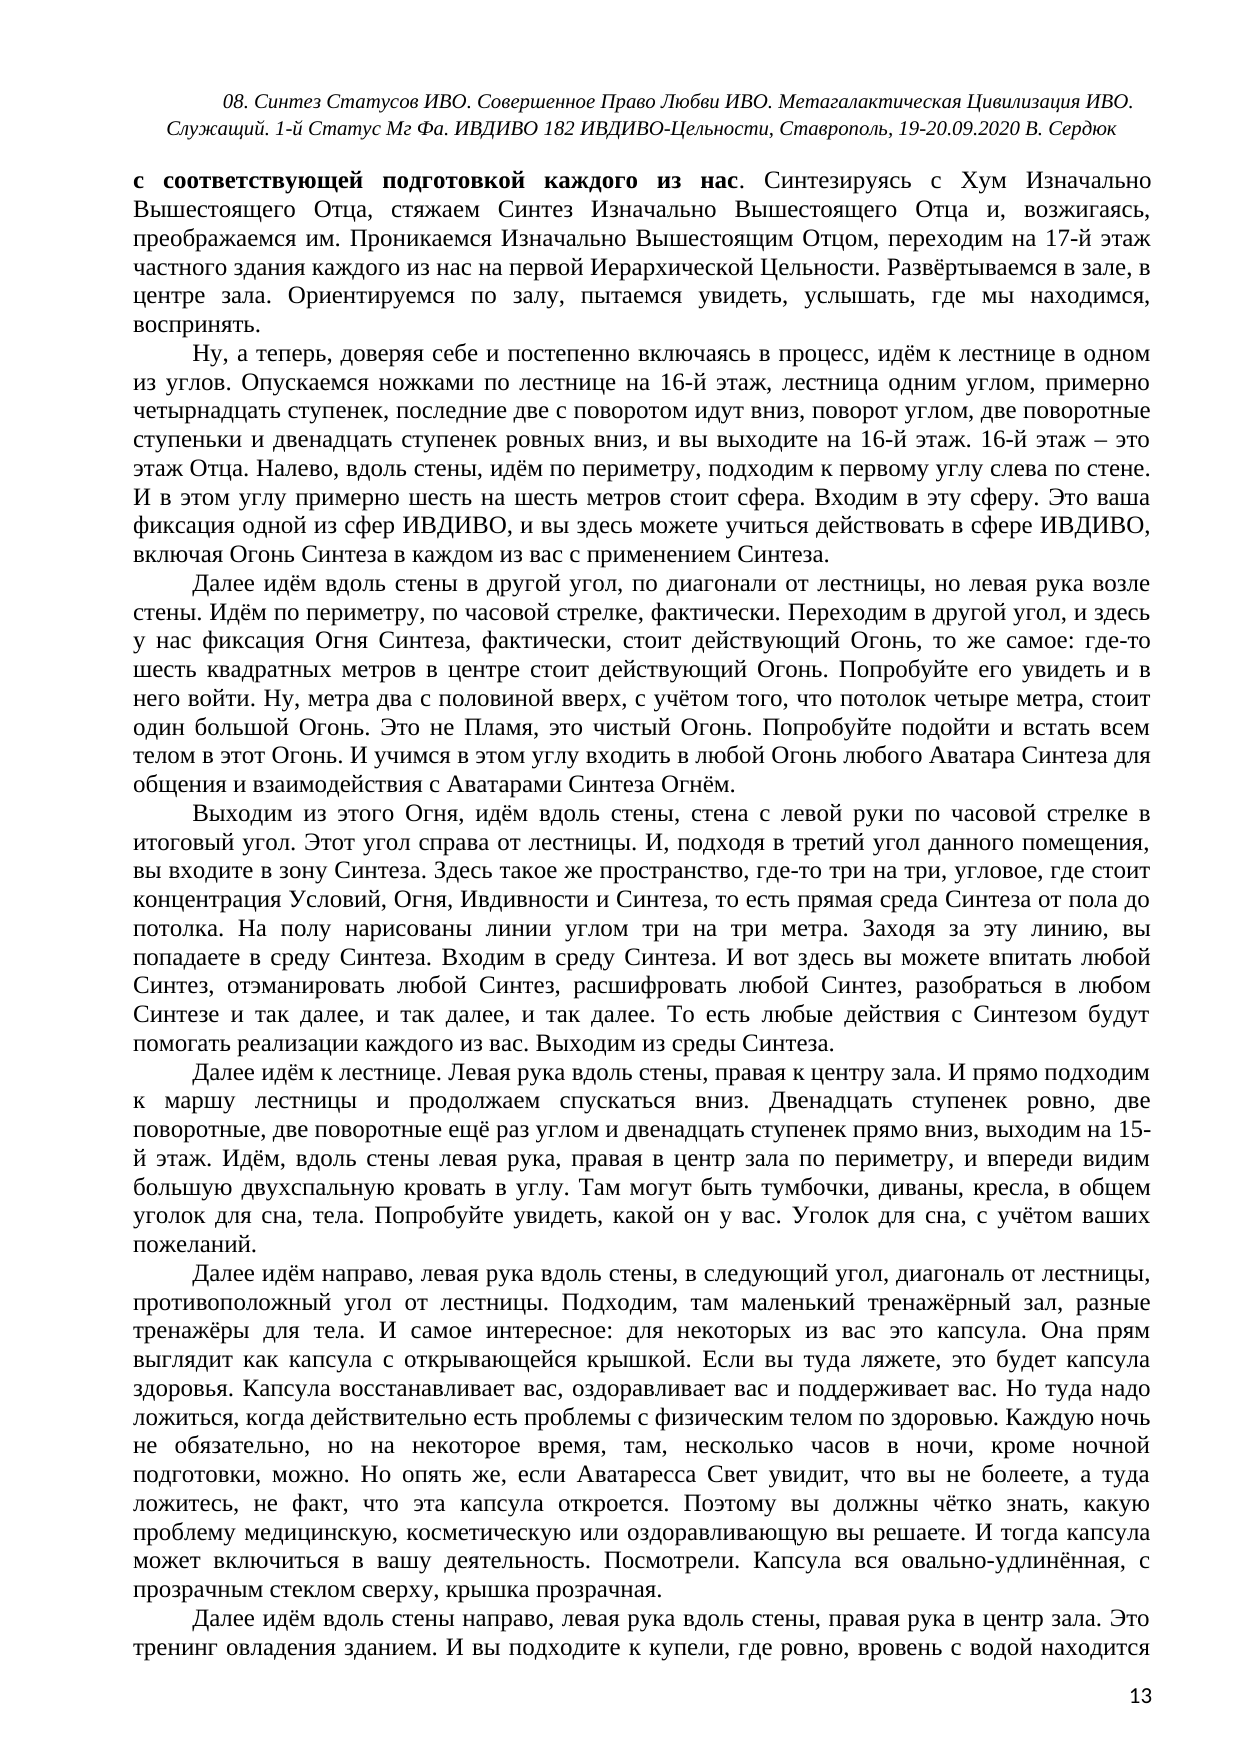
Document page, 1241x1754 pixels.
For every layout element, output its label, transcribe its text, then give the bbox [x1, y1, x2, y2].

text Далее идём вдоль стены в другой угол, по диагонали от лестницы, но левая рука возле стены. Идём по периметру, по часовой стрелке, фактически. Переходим в другой угол, и здесь у нас фиксация Огня Синтеза, фактически, стоит действующий Огонь, то же самое: где-то шесть квадратных метров в центре стоит действующий Огонь. Попробуйте его увидеть и в него войти. Ну, метра два с половиной вверх, с учётом того, что потолок четыре метра, стоит один большой Огонь. Это не Пламя, это чистый Огонь. Попробуйте подойти и встать всем телом в этот Огонь. И учимся в этом углу входить в любой Огонь любого Аватара Синтеза для общения и взаимодействия с Аватарами Синтеза Огнём. [133, 568, 1152, 798]
text Далее идём направо, левая рука вдоль стены, в следующий угол, диагональ от лестницы, противоположный угол от лестницы. Подходим, там маленький тренажёрный зал, разные тренажёры для тела. И самое интересное: для некоторых из вас это капсула. Она прям выглядит как капсула с открывающейся крышкой. Если вы туда ляжете, это будет капсула здоровья. Капсула восстанавливает вас, оздоравливает вас и поддерживает вас. Но туда надо ложиться, когда действительно есть проблемы с физическим телом по здоровью. Каждую ночь не обязательно, но на некоторое время, там, несколько часов в ночи, кроме ночной подготовки, можно. Но опять же, если Аватаресса Свет увидит, что вы не болеете, а туда ложитесь, не факт, что эта капсула откроется. Поэтому вы должны чётко знать, какую проблему медицинскую, косметическую или оздоравливающую вы решаете. И тогда капсула может включиться в вашу деятельность. Посмотрели. Капсула вся овально-удлинённая, с прозрачным стеклом сверху, крышка прозрачная. [133, 1258, 1152, 1603]
text Далее идём к лестнице. Левая рука вдоль стены, правая к центру зала. И прямо подходим к маршу лестницы и продолжаем спускаться вниз. Двенадцать ступенек ровно, две поворотные, две поворотные ещё раз углом и двенадцать ступенек прямо вниз, выходим на 15-й этаж. Идём, вдоль стены левая рука, правая в центр зала по периметру, и впереди видим большую двухспальную кровать в углу. Там могут быть тумбочки, диваны, кресла, в общем уголок для сна, тела. Попробуйте увидеть, какой он у вас. Уголок для сна, с учётом ваших пожеланий. [133, 1057, 1152, 1258]
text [133, 165, 1152, 338]
text Ну, а теперь, доверяя себе и постепенно включаясь в процесс, идём к лестнице в одном из углов. Опускаемся ножками по лестнице на 16-й этаж, лестница одним углом, примерно четырнадцать ступенек, последние две с поворотом идут вниз, поворот углом, две поворотные ступеньки и двенадцать ступенек ровных вниз, и вы выходите на 16-й этаж. 16-й этаж – это этаж Отца. Налево, вдоль стены, идём по периметру, подходим к первому углу слева по стене. И в этом углу примерно шесть на шесть метров стоит сфера. Входим в эту сферу. Это ваша фиксация одной из сфер ИВДИВО, и вы здесь можете учиться действовать в сфере ИВДИВО, включая Огонь Синтеза в каждом из вас с применением Синтеза. [133, 338, 1152, 568]
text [133, 1603, 1152, 1660]
text Выходим из этого Огня, идём вдоль стены, стена с левой руки по часовой стрелке в итоговый угол. Этот угол справа от лестницы. И, подходя в третий угол данного помещения, вы входите в зону Синтеза. Здесь такое же пространство, где-то три на три, угловое, где стоит концентрация Условий, Огня, Ивдивности и Синтеза, то есть прямая среда Синтеза от пола до потолка. На полу нарисованы линии углом три на три метра. Заходя за эту линию, вы попадаете в среду Синтеза. Входим в среду Синтеза. И вот здесь вы можете впитать любой Синтез, отэманировать любой Синтез, расшифровать любой Синтез, разобраться в любом Синтезе и так далее, и так далее, и так далее. То есть любые действия с Синтезом будут помогать реализации каждого из вас. Выходим из среды Синтеза. [133, 798, 1152, 1057]
